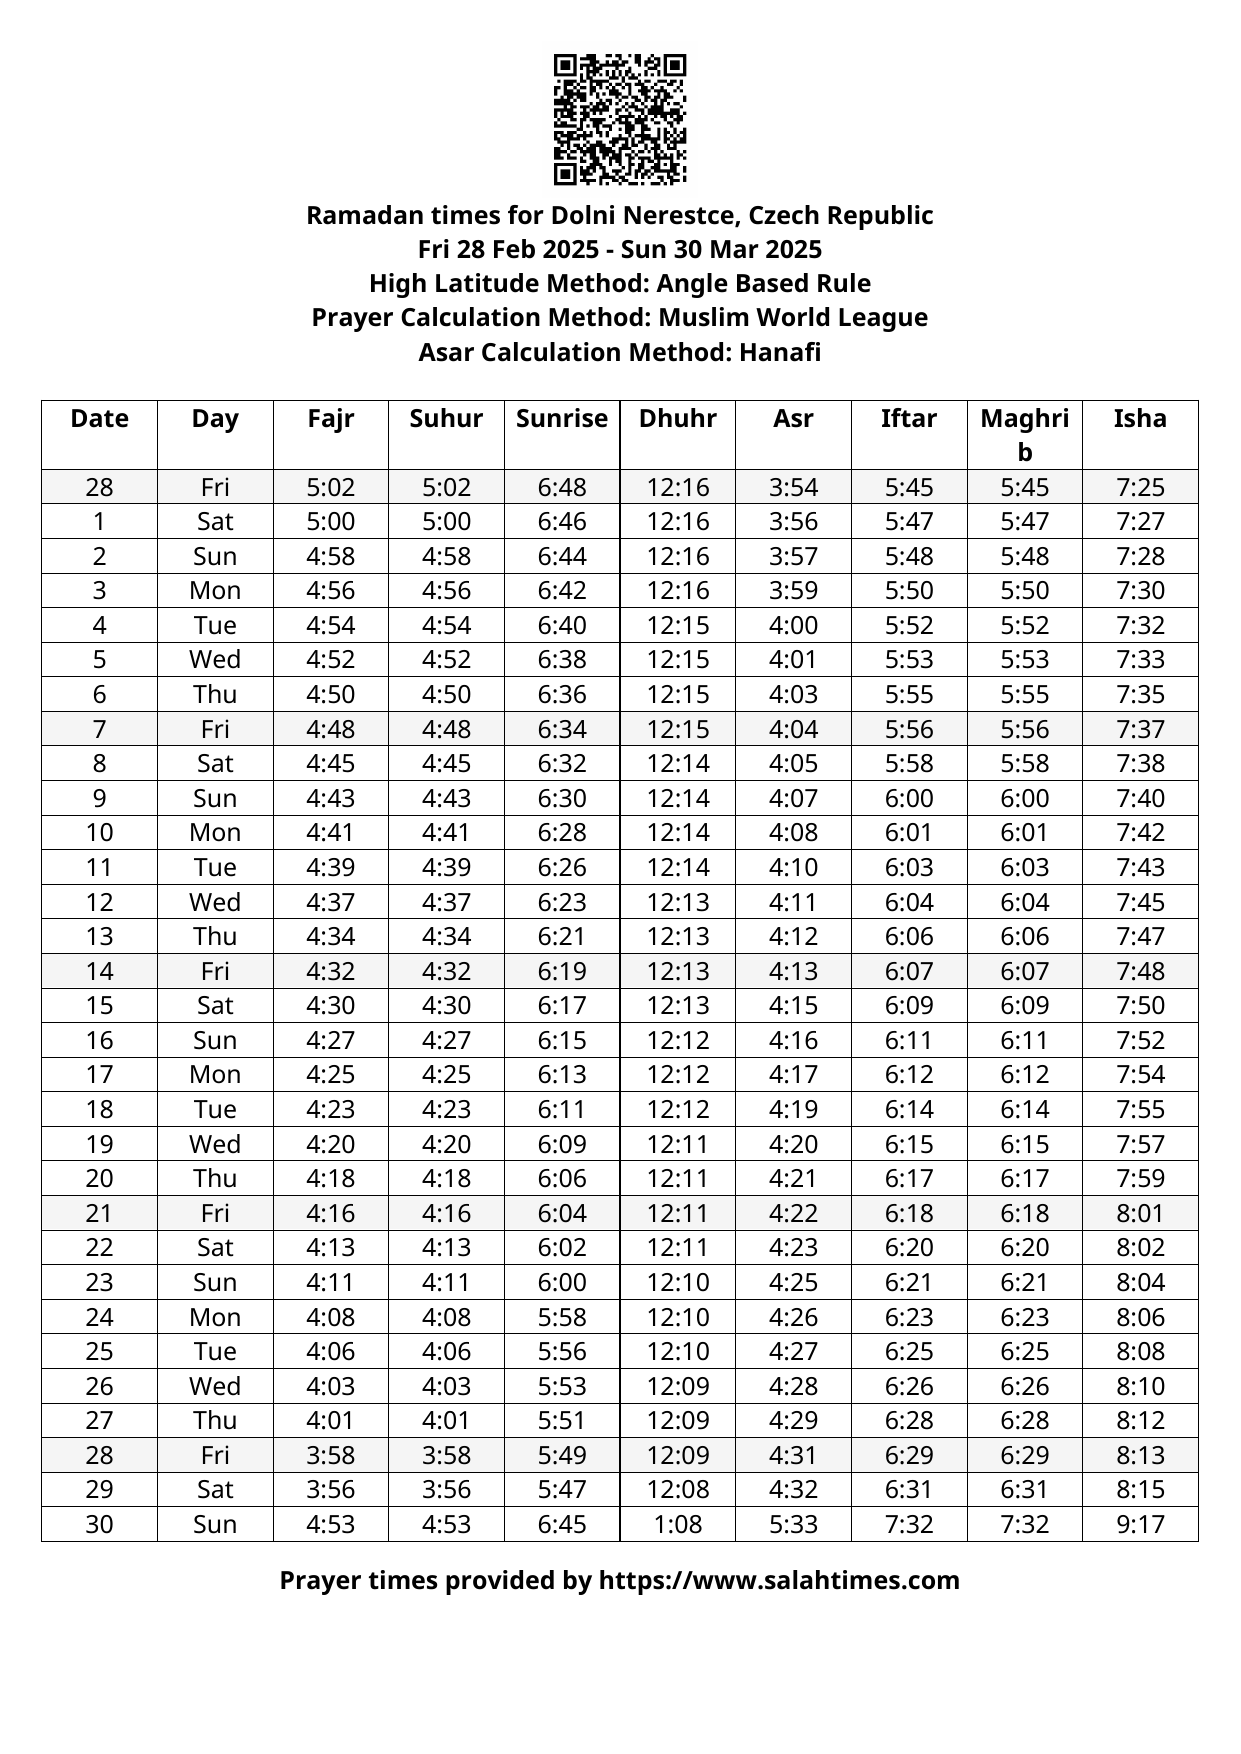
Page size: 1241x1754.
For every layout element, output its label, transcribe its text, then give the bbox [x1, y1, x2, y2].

table_cell 8:13 [1083, 1438, 1198, 1472]
table_cell 6:34 [505, 712, 619, 745]
table_cell 7:38 [1083, 746, 1198, 780]
table_header Iftar [852, 401, 967, 469]
table_cell 4:08 [389, 1300, 504, 1333]
table_cell 6:04 [968, 885, 1082, 918]
table_cell 4:37 [389, 885, 504, 918]
table_cell 4:48 [274, 712, 388, 745]
table_cell 5:53 [505, 1369, 619, 1402]
table_cell 5:52 [968, 608, 1082, 642]
table_cell Sun [158, 1023, 273, 1057]
table_cell 6:40 [505, 608, 619, 642]
table_cell 4:01 [389, 1404, 504, 1437]
table_cell 5:45 [968, 470, 1082, 503]
table_cell 12:11 [621, 1231, 735, 1264]
table_cell 4:00 [736, 608, 851, 642]
table_cell 4:50 [274, 677, 388, 711]
table_cell 7:32 [968, 1507, 1082, 1541]
table_cell 4:37 [274, 885, 388, 918]
table_header Date [42, 401, 157, 469]
table_cell Sat [158, 746, 273, 780]
table_cell 4:20 [389, 1127, 504, 1160]
table_header Fajr [274, 401, 388, 469]
table_cell 8:15 [1083, 1473, 1198, 1506]
table_cell 12:10 [621, 1300, 735, 1333]
table_cell 7:43 [1083, 850, 1198, 884]
table_cell 4:03 [736, 677, 851, 711]
table_cell 28 [42, 470, 157, 503]
table_cell 4:18 [389, 1161, 504, 1195]
table_cell 6:11 [968, 1023, 1082, 1057]
table_cell 6:28 [505, 816, 619, 849]
table_cell 4:11 [389, 1265, 504, 1299]
table_cell 4:29 [736, 1404, 851, 1437]
table_cell 4:54 [389, 608, 504, 642]
table_cell 6:25 [968, 1334, 1082, 1368]
table_cell 4:08 [274, 1300, 388, 1333]
table_cell 5:45 [852, 470, 967, 503]
table_cell 12:14 [621, 746, 735, 780]
table_cell 6:18 [852, 1196, 967, 1229]
table_cell 7:52 [1083, 1023, 1198, 1057]
table_cell 17 [42, 1058, 157, 1091]
table_cell 6:21 [505, 919, 619, 953]
table_cell 6:17 [968, 1161, 1082, 1195]
table_cell 4:58 [274, 539, 388, 572]
table_cell 12:14 [621, 781, 735, 814]
table_header Day [158, 401, 273, 469]
text High Latitude Method: Angle Based Rule [42, 266, 1198, 300]
table_cell 6:00 [505, 1265, 619, 1299]
table_cell 7:30 [1083, 574, 1198, 607]
table_cell 8:01 [1083, 1196, 1198, 1229]
table_cell 6:23 [852, 1300, 967, 1333]
table_cell 26 [42, 1369, 157, 1402]
table_cell Thu [158, 919, 273, 953]
table_cell 12:14 [621, 850, 735, 884]
table_cell 4:23 [736, 1231, 851, 1264]
table_cell 6:46 [505, 504, 619, 538]
table_cell 6:15 [505, 1023, 619, 1057]
table_cell 7:54 [1083, 1058, 1198, 1091]
table_cell 4:06 [389, 1334, 504, 1368]
table_cell 6:14 [852, 1092, 967, 1126]
table_cell 5:55 [968, 677, 1082, 711]
table_cell 15 [42, 989, 157, 1022]
table_cell 1 [42, 504, 157, 538]
table_cell 1:08 [621, 1507, 735, 1541]
table_cell Tue [158, 850, 273, 884]
table_cell Tue [158, 1092, 273, 1126]
table_cell 6:13 [505, 1058, 619, 1091]
table_cell Mon [158, 1058, 273, 1091]
table_cell 5:58 [968, 746, 1082, 780]
table_cell 4:06 [274, 1334, 388, 1368]
table_cell 12:13 [621, 954, 735, 987]
table_cell 3:57 [736, 539, 851, 572]
table_header Isha [1083, 401, 1198, 469]
table_cell 6:21 [968, 1265, 1082, 1299]
table_cell Fri [158, 712, 273, 745]
table_cell 6:45 [505, 1507, 619, 1541]
table_cell 6:15 [852, 1127, 967, 1160]
table_cell 12:15 [621, 643, 735, 676]
table_cell 4:21 [736, 1161, 851, 1195]
table_cell Sun [158, 539, 273, 572]
table_cell 4:19 [736, 1092, 851, 1126]
table_cell 6:00 [852, 781, 967, 814]
table_cell 12:11 [621, 1161, 735, 1195]
table_cell Sat [158, 1473, 273, 1506]
table_cell 3:56 [274, 1473, 388, 1506]
table_cell 4:53 [389, 1507, 504, 1541]
table_cell 6:31 [852, 1473, 967, 1506]
table_cell 6:28 [968, 1404, 1082, 1437]
table_cell Wed [158, 1369, 273, 1402]
table_cell 4:25 [736, 1265, 851, 1299]
table_cell 6 [42, 677, 157, 711]
table_cell 6:04 [852, 885, 967, 918]
table_cell 4:43 [274, 781, 388, 814]
table_cell 4:07 [736, 781, 851, 814]
table_cell 4:27 [736, 1334, 851, 1368]
table_header Maghrib [968, 401, 1082, 469]
table_cell 6:29 [852, 1438, 967, 1472]
table_cell 4:20 [736, 1127, 851, 1160]
text Prayer times provided by https://www.salahtimes.com [42, 1563, 1198, 1597]
table_cell 6:36 [505, 677, 619, 711]
table_cell 30 [42, 1507, 157, 1541]
table_cell 16 [42, 1023, 157, 1057]
table_cell 29 [42, 1473, 157, 1506]
table_cell Sat [158, 989, 273, 1022]
table_cell 12:11 [621, 1196, 735, 1229]
table_cell 8:10 [1083, 1369, 1198, 1402]
table_cell 4:01 [736, 643, 851, 676]
table_cell 6:20 [852, 1231, 967, 1264]
table_cell 4:56 [274, 574, 388, 607]
table_cell 6:20 [968, 1231, 1082, 1264]
table_cell Sun [158, 1265, 273, 1299]
picture [542, 41, 699, 198]
table_cell 7:27 [1083, 504, 1198, 538]
table_cell 6:01 [968, 816, 1082, 849]
table_cell 4:12 [736, 919, 851, 953]
table_cell 4:16 [389, 1196, 504, 1229]
table_cell 5:00 [274, 504, 388, 538]
table_cell 12:13 [621, 989, 735, 1022]
table_cell Sat [158, 504, 273, 538]
table_cell 6:30 [505, 781, 619, 814]
table_cell 4:32 [389, 954, 504, 987]
table_cell 5:47 [852, 504, 967, 538]
table_cell 6:26 [968, 1369, 1082, 1402]
table_cell 7:57 [1083, 1127, 1198, 1160]
table_cell 20 [42, 1161, 157, 1195]
table_cell 7:48 [1083, 954, 1198, 987]
table_cell Thu [158, 677, 273, 711]
text Prayer Calculation Method: Muslim World League [42, 300, 1198, 334]
table_cell Fri [158, 954, 273, 987]
table_cell 6:12 [968, 1058, 1082, 1091]
table_cell 4:41 [274, 816, 388, 849]
table_cell 6:09 [852, 989, 967, 1022]
table_cell 4:05 [736, 746, 851, 780]
table_cell 4:27 [389, 1023, 504, 1057]
table_cell 6:26 [505, 850, 619, 884]
table_cell 4:13 [274, 1231, 388, 1264]
table_cell 4:22 [736, 1196, 851, 1229]
table_cell 4:31 [736, 1438, 851, 1472]
table_cell 3:58 [274, 1438, 388, 1472]
table_cell 7:42 [1083, 816, 1198, 849]
table_cell 21 [42, 1196, 157, 1229]
table_header Dhuhr [621, 401, 735, 469]
table_cell 6:18 [968, 1196, 1082, 1229]
table_cell 12:13 [621, 885, 735, 918]
table_cell 5:58 [852, 746, 967, 780]
table_cell 6:23 [968, 1300, 1082, 1333]
table_cell 9 [42, 781, 157, 814]
table_cell 4:04 [736, 712, 851, 745]
table_cell Sun [158, 1507, 273, 1541]
table_cell 6:21 [852, 1265, 967, 1299]
table_cell 4:58 [389, 539, 504, 572]
table_cell 7:33 [1083, 643, 1198, 676]
table_cell 4:10 [736, 850, 851, 884]
table_cell 5:58 [505, 1300, 619, 1333]
table_cell 5:50 [968, 574, 1082, 607]
table_cell 8:04 [1083, 1265, 1198, 1299]
table_cell 5:47 [968, 504, 1082, 538]
table_cell 8:02 [1083, 1231, 1198, 1264]
table_cell Tue [158, 1334, 273, 1368]
table_cell 8:08 [1083, 1334, 1198, 1368]
table_cell 4:34 [274, 919, 388, 953]
table_cell 6:19 [505, 954, 619, 987]
table_cell 5:33 [736, 1507, 851, 1541]
table_cell 3:59 [736, 574, 851, 607]
table_cell 4:54 [274, 608, 388, 642]
table_cell 7:25 [1083, 470, 1198, 503]
table_cell 5:48 [968, 539, 1082, 572]
table_cell Fri [158, 470, 273, 503]
table_cell 12:16 [621, 574, 735, 607]
table_cell 4:26 [736, 1300, 851, 1333]
table_cell 4:20 [274, 1127, 388, 1160]
table_cell 12:09 [621, 1404, 735, 1437]
table_cell 6:29 [968, 1438, 1082, 1472]
table_cell 6:01 [852, 816, 967, 849]
table_cell 5:49 [505, 1438, 619, 1472]
table_cell Wed [158, 643, 273, 676]
table_cell 5:52 [852, 608, 967, 642]
table_cell 6:09 [968, 989, 1082, 1022]
table_cell 5:55 [852, 677, 967, 711]
table_cell 25 [42, 1334, 157, 1368]
table_cell 4:43 [389, 781, 504, 814]
table_cell 4:16 [736, 1023, 851, 1057]
table_cell 4:01 [274, 1404, 388, 1437]
table_cell 4:32 [736, 1473, 851, 1506]
table_cell 12:11 [621, 1127, 735, 1160]
table_cell 7:32 [852, 1507, 967, 1541]
table_cell 4:34 [389, 919, 504, 953]
table_cell 8 [42, 746, 157, 780]
table_cell 12:12 [621, 1092, 735, 1126]
table_cell Wed [158, 1127, 273, 1160]
table_cell 4:32 [274, 954, 388, 987]
table_cell 6:04 [505, 1196, 619, 1229]
table_cell 4:52 [389, 643, 504, 676]
table_cell 4:11 [736, 885, 851, 918]
table_cell 6:12 [852, 1058, 967, 1091]
table_cell Fri [158, 1196, 273, 1229]
table_cell 6:02 [505, 1231, 619, 1264]
table_cell 4:15 [736, 989, 851, 1022]
table_cell 4:25 [389, 1058, 504, 1091]
table_cell 7:47 [1083, 919, 1198, 953]
table_cell 5:53 [968, 643, 1082, 676]
table_cell 4:30 [274, 989, 388, 1022]
table_cell 4:52 [274, 643, 388, 676]
table_cell 6:31 [968, 1473, 1082, 1506]
table_cell 4:03 [389, 1369, 504, 1402]
table_cell 23 [42, 1265, 157, 1299]
table_cell 5:00 [389, 504, 504, 538]
table_cell 2 [42, 539, 157, 572]
table_cell 7:40 [1083, 781, 1198, 814]
table_cell 7:37 [1083, 712, 1198, 745]
table_cell 7:59 [1083, 1161, 1198, 1195]
table_cell 4:45 [389, 746, 504, 780]
table_cell 6:25 [852, 1334, 967, 1368]
table_cell 12:12 [621, 1058, 735, 1091]
table_cell 11 [42, 850, 157, 884]
table_cell 6:11 [852, 1023, 967, 1057]
table_cell 5:02 [274, 470, 388, 503]
table_cell 4:45 [274, 746, 388, 780]
table_cell Sat [158, 1231, 273, 1264]
table_cell 5:56 [852, 712, 967, 745]
table_cell 5:56 [505, 1334, 619, 1368]
table_cell 6:48 [505, 470, 619, 503]
table_cell 4:39 [274, 850, 388, 884]
table_cell Fri [158, 1438, 273, 1472]
table_cell 6:07 [968, 954, 1082, 987]
table_cell 4:53 [274, 1507, 388, 1541]
table_cell 5:47 [505, 1473, 619, 1506]
table_cell 5:56 [968, 712, 1082, 745]
text Asar Calculation Method: Hanafi [42, 334, 1198, 368]
table_cell Sun [158, 781, 273, 814]
table_cell Tue [158, 608, 273, 642]
table_cell 5:51 [505, 1404, 619, 1437]
table_cell 4:13 [736, 954, 851, 987]
table_cell 3:56 [736, 504, 851, 538]
table_cell 9:17 [1083, 1507, 1198, 1541]
table_cell 3 [42, 574, 157, 607]
table_cell Mon [158, 816, 273, 849]
table_cell 7:35 [1083, 677, 1198, 711]
table_cell 12:15 [621, 677, 735, 711]
table_cell 6:42 [505, 574, 619, 607]
table_cell Mon [158, 574, 273, 607]
table_cell 12:16 [621, 470, 735, 503]
table_cell Mon [158, 1300, 273, 1333]
table_cell Thu [158, 1404, 273, 1437]
table_cell 5:53 [852, 643, 967, 676]
table_cell 5 [42, 643, 157, 676]
table_cell 6:03 [852, 850, 967, 884]
table_cell 3:54 [736, 470, 851, 503]
table_cell 8:12 [1083, 1404, 1198, 1437]
table_cell 4:28 [736, 1369, 851, 1402]
table_cell 6:32 [505, 746, 619, 780]
table_cell 19 [42, 1127, 157, 1160]
table_header Suhur [389, 401, 504, 469]
table_cell 4:39 [389, 850, 504, 884]
table_cell 4:03 [274, 1369, 388, 1402]
table_cell 12:14 [621, 816, 735, 849]
table_cell 18 [42, 1092, 157, 1126]
table_cell 10 [42, 816, 157, 849]
table_cell 12:16 [621, 539, 735, 572]
table_cell 12:15 [621, 608, 735, 642]
table_cell 7:28 [1083, 539, 1198, 572]
table_cell 6:07 [852, 954, 967, 987]
table_cell 12:15 [621, 712, 735, 745]
table_cell 6:23 [505, 885, 619, 918]
table_cell 6:03 [968, 850, 1082, 884]
table_cell 28 [42, 1438, 157, 1472]
table_cell 6:09 [505, 1127, 619, 1160]
table_cell 6:17 [852, 1161, 967, 1195]
table_header Asr [736, 401, 851, 469]
table_cell 14 [42, 954, 157, 987]
table_cell 6:15 [968, 1127, 1082, 1160]
table_cell 6:28 [852, 1404, 967, 1437]
table_cell 8:06 [1083, 1300, 1198, 1333]
table_cell 4:23 [274, 1092, 388, 1126]
table_cell 4:08 [736, 816, 851, 849]
table_cell 4:41 [389, 816, 504, 849]
table_cell 5:48 [852, 539, 967, 572]
table_cell 3:58 [389, 1438, 504, 1472]
table_cell 7:50 [1083, 989, 1198, 1022]
table_cell 4:56 [389, 574, 504, 607]
table_cell 4:13 [389, 1231, 504, 1264]
table_cell 4:23 [389, 1092, 504, 1126]
table_cell 12:08 [621, 1473, 735, 1506]
table_cell 6:06 [968, 919, 1082, 953]
table_header Sunrise [505, 401, 619, 469]
table_cell 12:10 [621, 1334, 735, 1368]
table_cell 6:00 [968, 781, 1082, 814]
table_cell 12:13 [621, 919, 735, 953]
table_cell 4:17 [736, 1058, 851, 1091]
table_cell 5:50 [852, 574, 967, 607]
table_cell Wed [158, 885, 273, 918]
text Ramadan times for Dolni Nerestce, Czech Republic [42, 198, 1198, 232]
table_cell 6:14 [968, 1092, 1082, 1126]
table_cell 12:10 [621, 1265, 735, 1299]
table_cell 4:48 [389, 712, 504, 745]
table_cell 4:16 [274, 1196, 388, 1229]
table_cell 6:38 [505, 643, 619, 676]
table_cell 24 [42, 1300, 157, 1333]
table_cell 12:12 [621, 1023, 735, 1057]
table_cell 6:11 [505, 1092, 619, 1126]
table_cell 6:17 [505, 989, 619, 1022]
table_cell 22 [42, 1231, 157, 1264]
table_cell 7:55 [1083, 1092, 1198, 1126]
table_cell 4 [42, 608, 157, 642]
table_cell 7:45 [1083, 885, 1198, 918]
table_cell 4:30 [389, 989, 504, 1022]
table_cell 6:44 [505, 539, 619, 572]
table_cell 4:25 [274, 1058, 388, 1091]
table_cell 12 [42, 885, 157, 918]
table_cell 4:50 [389, 677, 504, 711]
table_cell 12:09 [621, 1369, 735, 1402]
table_cell 12:09 [621, 1438, 735, 1472]
table_cell 4:18 [274, 1161, 388, 1195]
table_cell 6:26 [852, 1369, 967, 1402]
table_cell Thu [158, 1161, 273, 1195]
table_cell 13 [42, 919, 157, 953]
table_cell 7:32 [1083, 608, 1198, 642]
table_cell 3:56 [389, 1473, 504, 1506]
table_cell 5:02 [389, 470, 504, 503]
table_cell 6:06 [852, 919, 967, 953]
table_cell 12:16 [621, 504, 735, 538]
table_cell 6:06 [505, 1161, 619, 1195]
text Fri 28 Feb 2025 - Sun 30 Mar 2025 [42, 232, 1198, 266]
table_cell 4:11 [274, 1265, 388, 1299]
table_cell 27 [42, 1404, 157, 1437]
table_cell 7 [42, 712, 157, 745]
table_cell 4:27 [274, 1023, 388, 1057]
